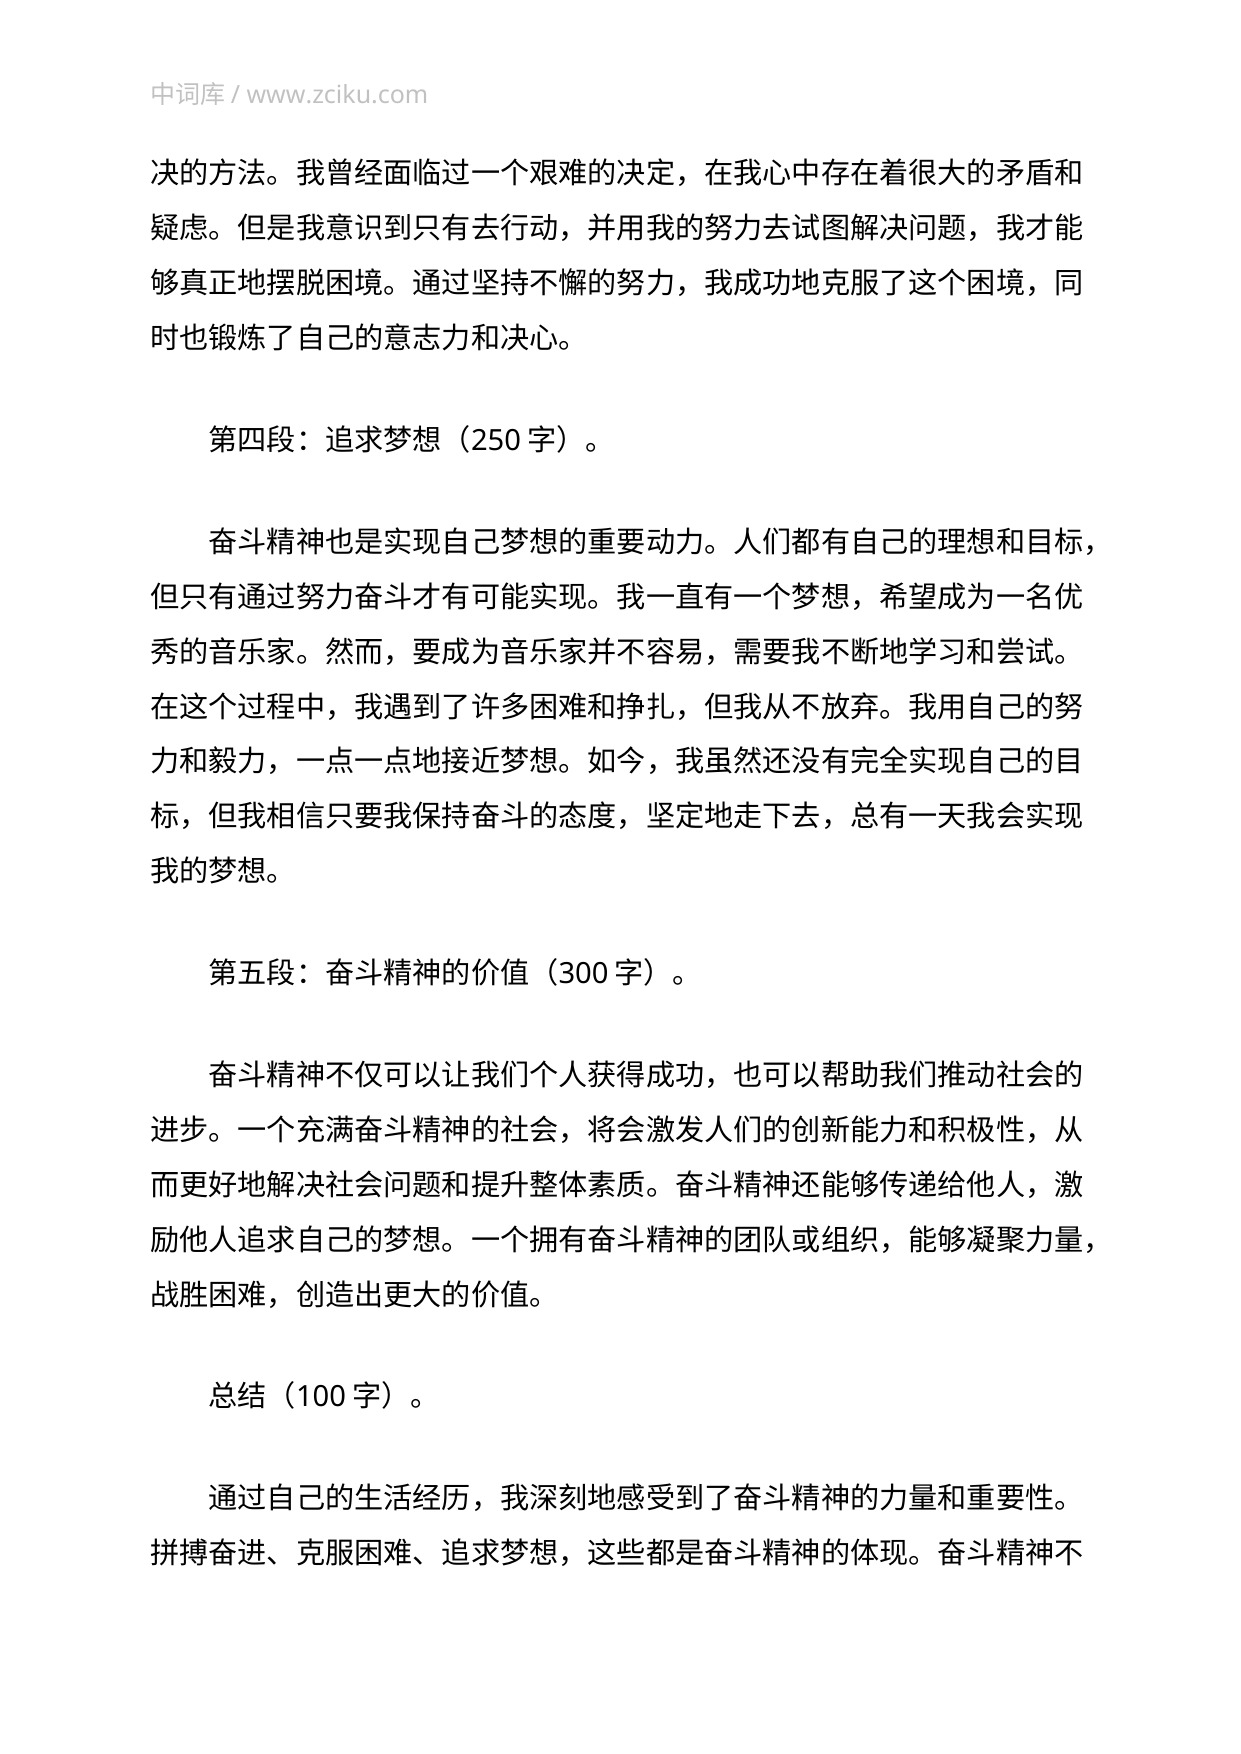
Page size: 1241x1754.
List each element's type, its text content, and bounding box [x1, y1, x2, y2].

text 第四段：追求梦想（250字）。 [150, 416, 1090, 459]
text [150, 150, 1090, 357]
text 奋斗精神也是实现自己梦想的重要动力。人们都有自己的理想和目标，但只有通过努力奋斗才有可能实现。我一直有一个梦想，希望成为一名优秀的音乐家。然而，要成为音乐家并不容易，需要我不断地学习和尝试。在这个过程中，我遇到了许多困难和挣扎，但我从不放弃。我用自己的努力和毅力，一点一点地接近梦想。如今，我虽然还没有完全实现自己的目标，但我相信只要我保持奋斗的态度，坚定地走下去，总有一天我会实现我的梦想。 [150, 518, 1090, 890]
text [150, 1475, 1090, 1572]
text 第五段：奋斗精神的价值（300字）。 [150, 949, 1090, 992]
text 总结（100字）。 [150, 1373, 1090, 1415]
text 奋斗精神不仅可以让我们个人获得成功，也可以帮助我们推动社会的进步。一个充满奋斗精神的社会，将会激发人们的创新能力和积极性，从而更好地解决社会问题和提升整体素质。奋斗精神还能够传递给他人，激励他人追求自己的梦想。一个拥有奋斗精神的团队或组织，能够凝聚力量，战胜困难，创造出更大的价值。 [150, 1052, 1090, 1313]
